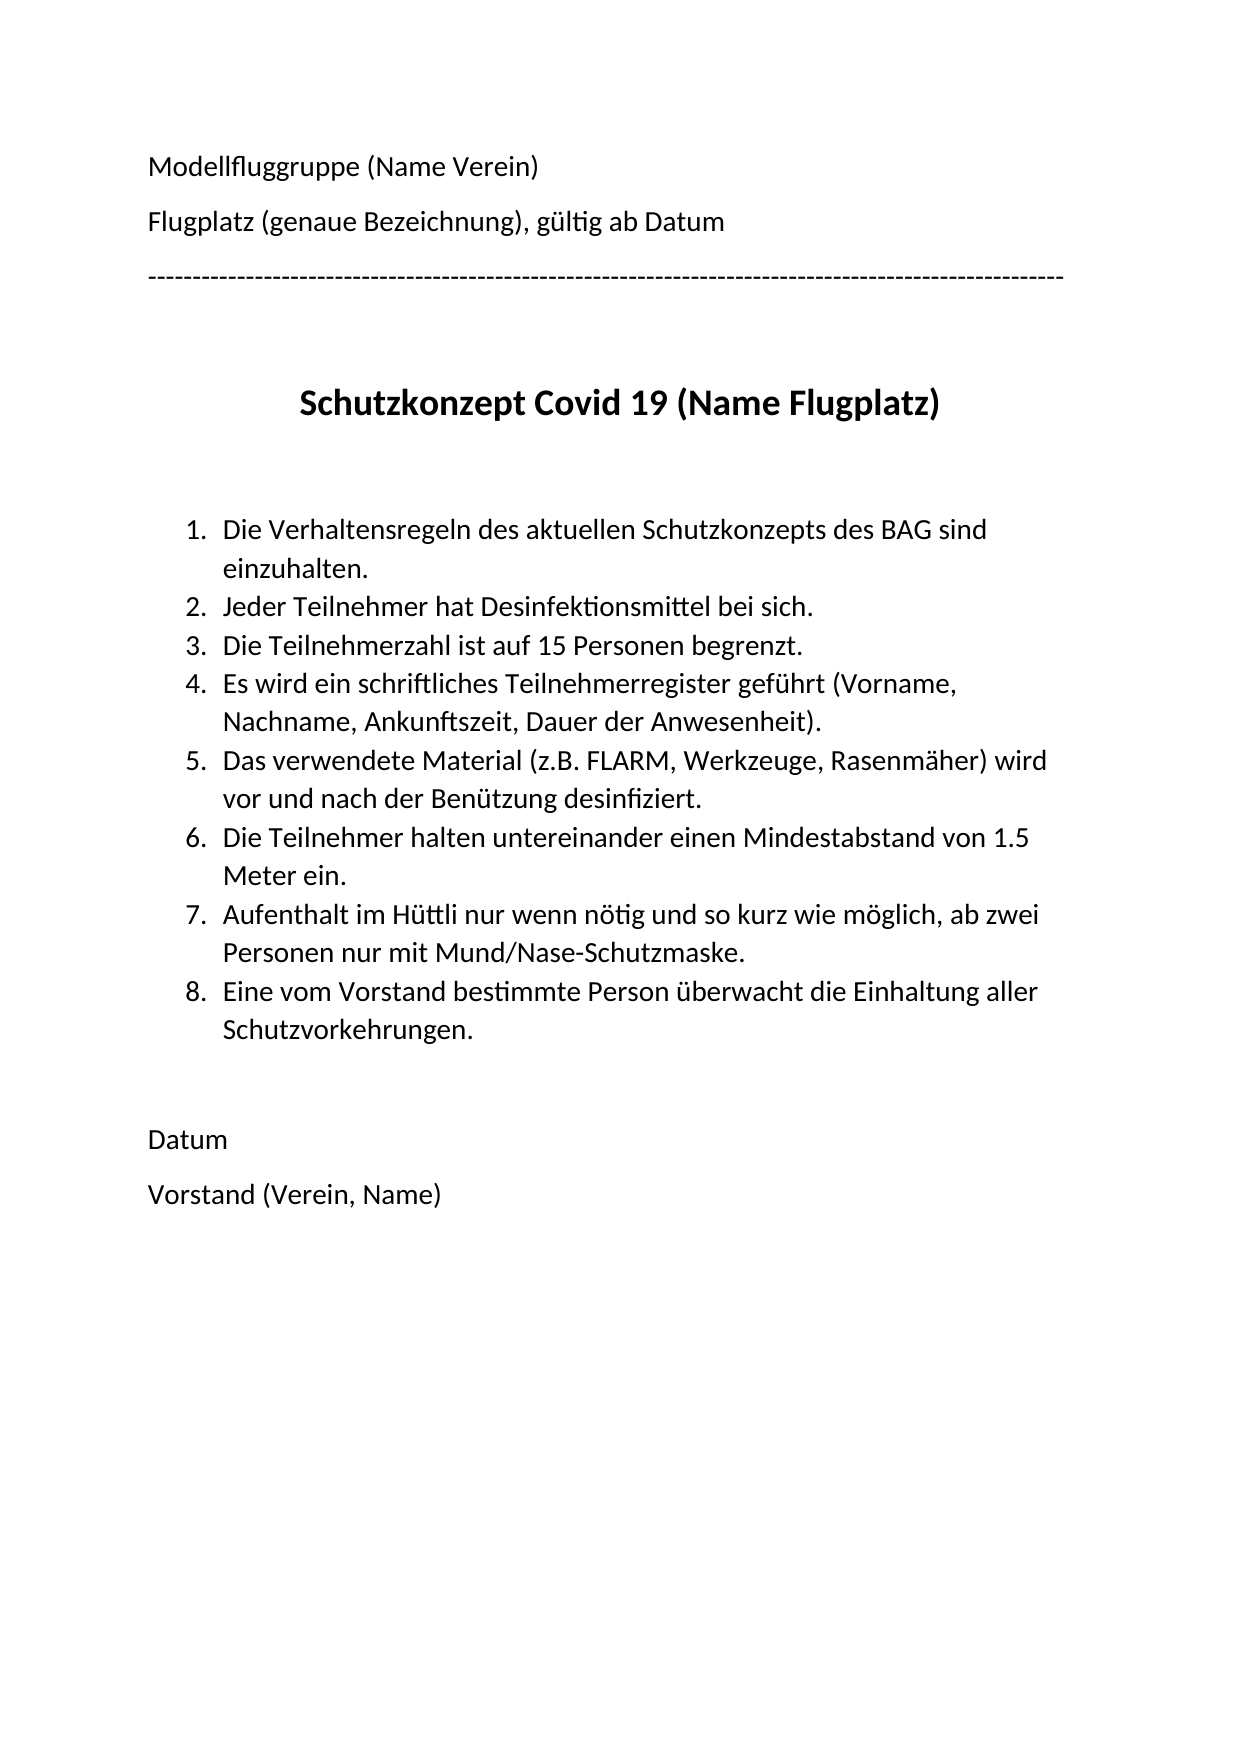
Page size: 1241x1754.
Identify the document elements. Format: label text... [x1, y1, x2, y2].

list Die Teilnehmerzahl ist auf 15 Personen begrenzt. [185, 627, 1093, 662]
text ------------------------------------------------------------------------------------------------------- [148, 258, 1093, 293]
text Vorstand (Verein, Name) [148, 1176, 1093, 1212]
list Eine vom Vorstand bestimmte Person überwacht die Einhaltung aller Schutzvorkehrungen. [185, 973, 1093, 1047]
text Datum [148, 1121, 1093, 1157]
text Modellfluggruppe (Name Verein) [148, 148, 1093, 183]
list Das verwendete Material (z.B. FLARM, Werkzeuge, Rasenmäher) wird vor und nach der Benützung desinfiziert. [185, 742, 1093, 816]
list Jeder Teilnehmer hat Desinfektionsmittel bei sich. [185, 588, 1093, 624]
list Es wird ein schriftliches Teilnehmerregister geführt (Vorname, Nachname, Ankunftszeit, Dauer der Anwesenheit). [185, 665, 1093, 739]
list Aufenthalt im Hüttli nur wenn nötig und so kurz wie möglich, ab zwei Personen nur mit Mund/Nase-Schutzmaske. [185, 896, 1093, 970]
list Die Teilnehmer halten untereinander einen Mindestabstand von 1.5 Meter ein. [185, 819, 1093, 893]
text Flugplatz (genaue Bezeichnung), gültig ab Datum [148, 203, 1093, 238]
text Schutzkonzept Covid 19 (Name Flugplatz) [148, 379, 1093, 425]
list Die Verhaltensregeln des aktuellen Schutzkonzepts des BAG sind einzuhalten. [185, 511, 1093, 585]
